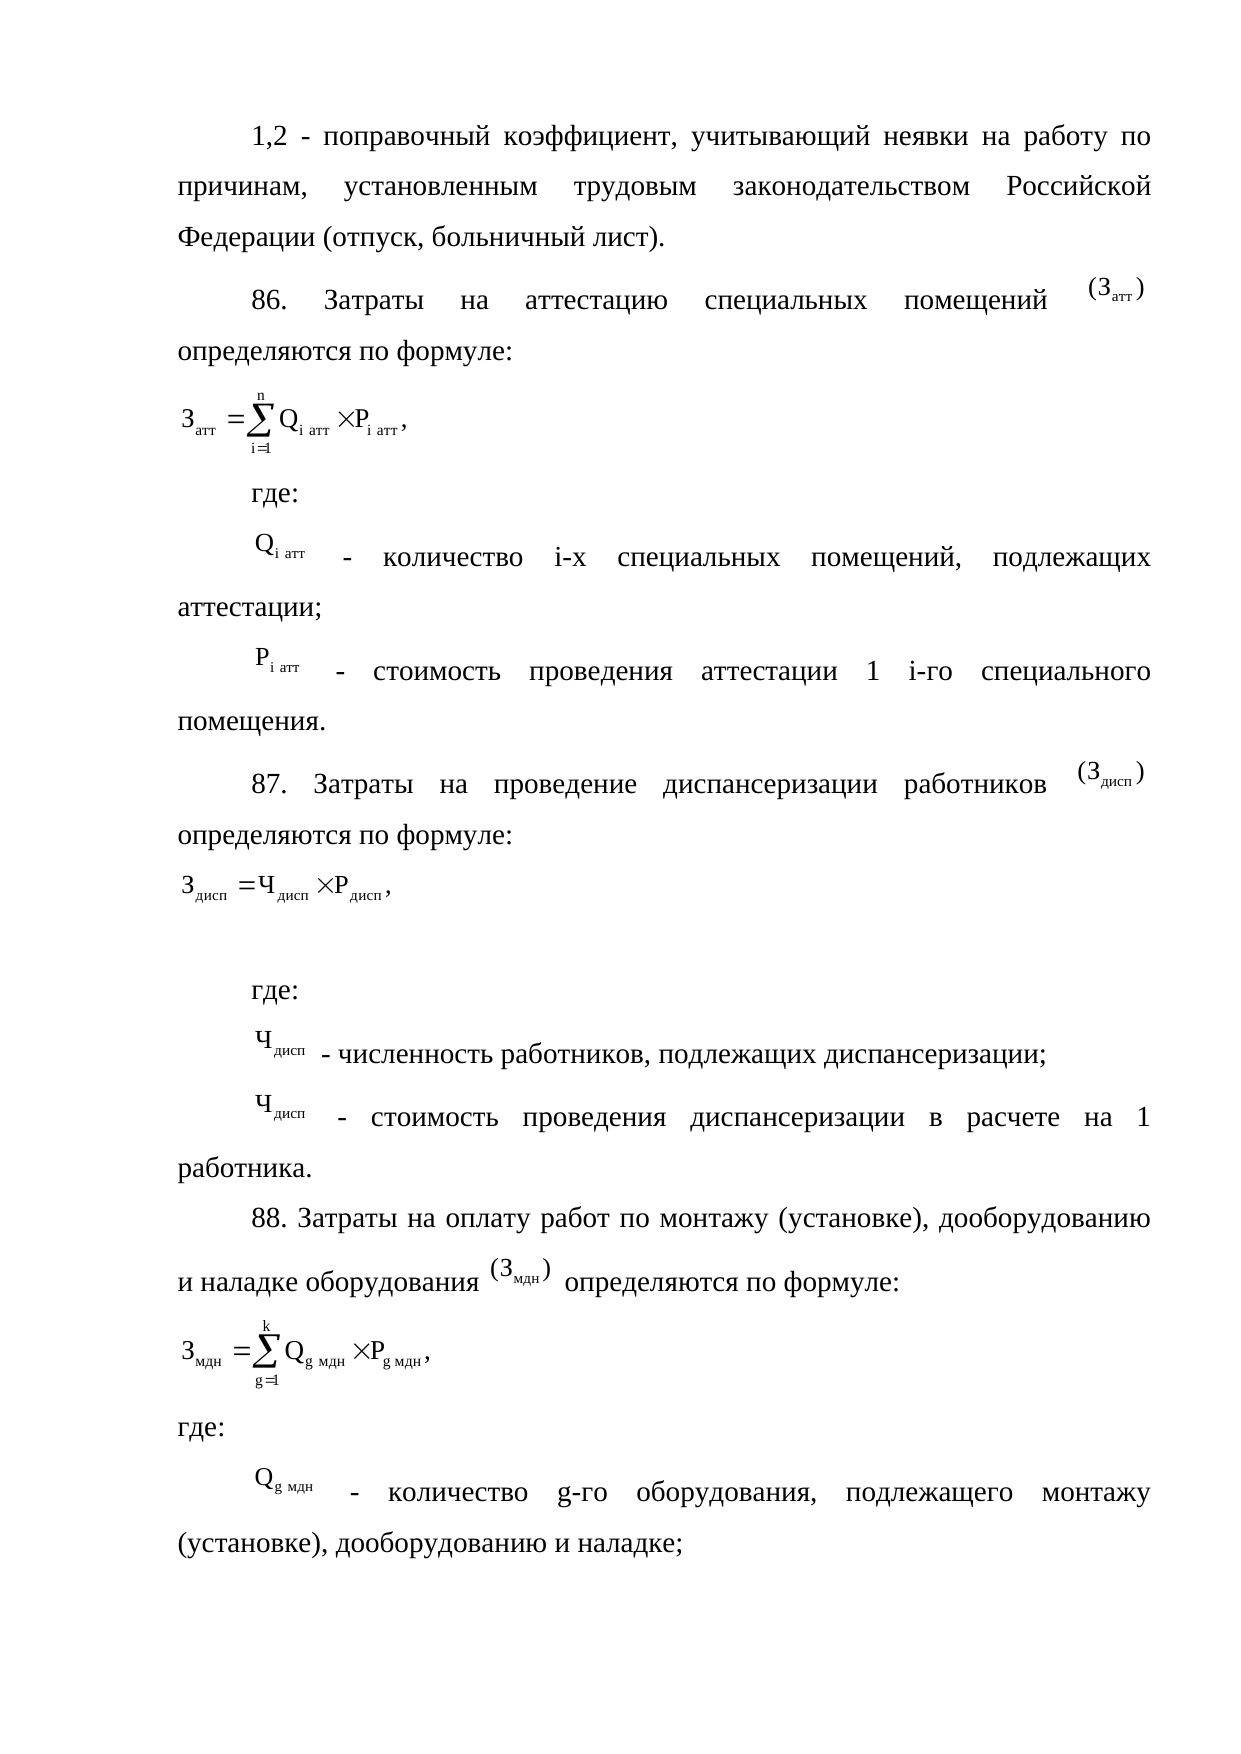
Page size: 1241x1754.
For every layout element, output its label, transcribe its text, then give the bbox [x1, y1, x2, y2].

text 86. Затраты на аттестацию специальных помещений определяются по формуле: [177, 269, 1152, 366]
text 88. Затраты на оплату работ по монтажу (установке), дооборудованию и наладке оборудования определяются по формуле: [177, 1200, 1152, 1297]
text - количество i-х специальных помещений, подлежащих аттестации; [177, 525, 1152, 623]
text - стоимость проведения диспансеризации в расчете на 1 работника. [177, 1086, 1152, 1183]
text - стоимость проведения аттестации 1 i-го специального помещения. [177, 639, 1152, 737]
text - численность работников, подлежащих диспансеризации; [177, 1022, 1152, 1069]
text где: [177, 475, 1152, 509]
text 87. Затраты на проведение диспансеризации работников определяются по формуле: [177, 753, 1152, 851]
text - количество g-го оборудования, подлежащего монтажу (установке), дооборудованию и наладке; [177, 1459, 1152, 1558]
text 1,2 - поправочный коэффициент, учитывающий неявки на работу по причинам, установленным трудовым законодательством Российской Федерации (отпуск, больничный лист). [177, 118, 1152, 252]
text где: [177, 972, 1152, 1006]
text где: [177, 1409, 1152, 1443]
